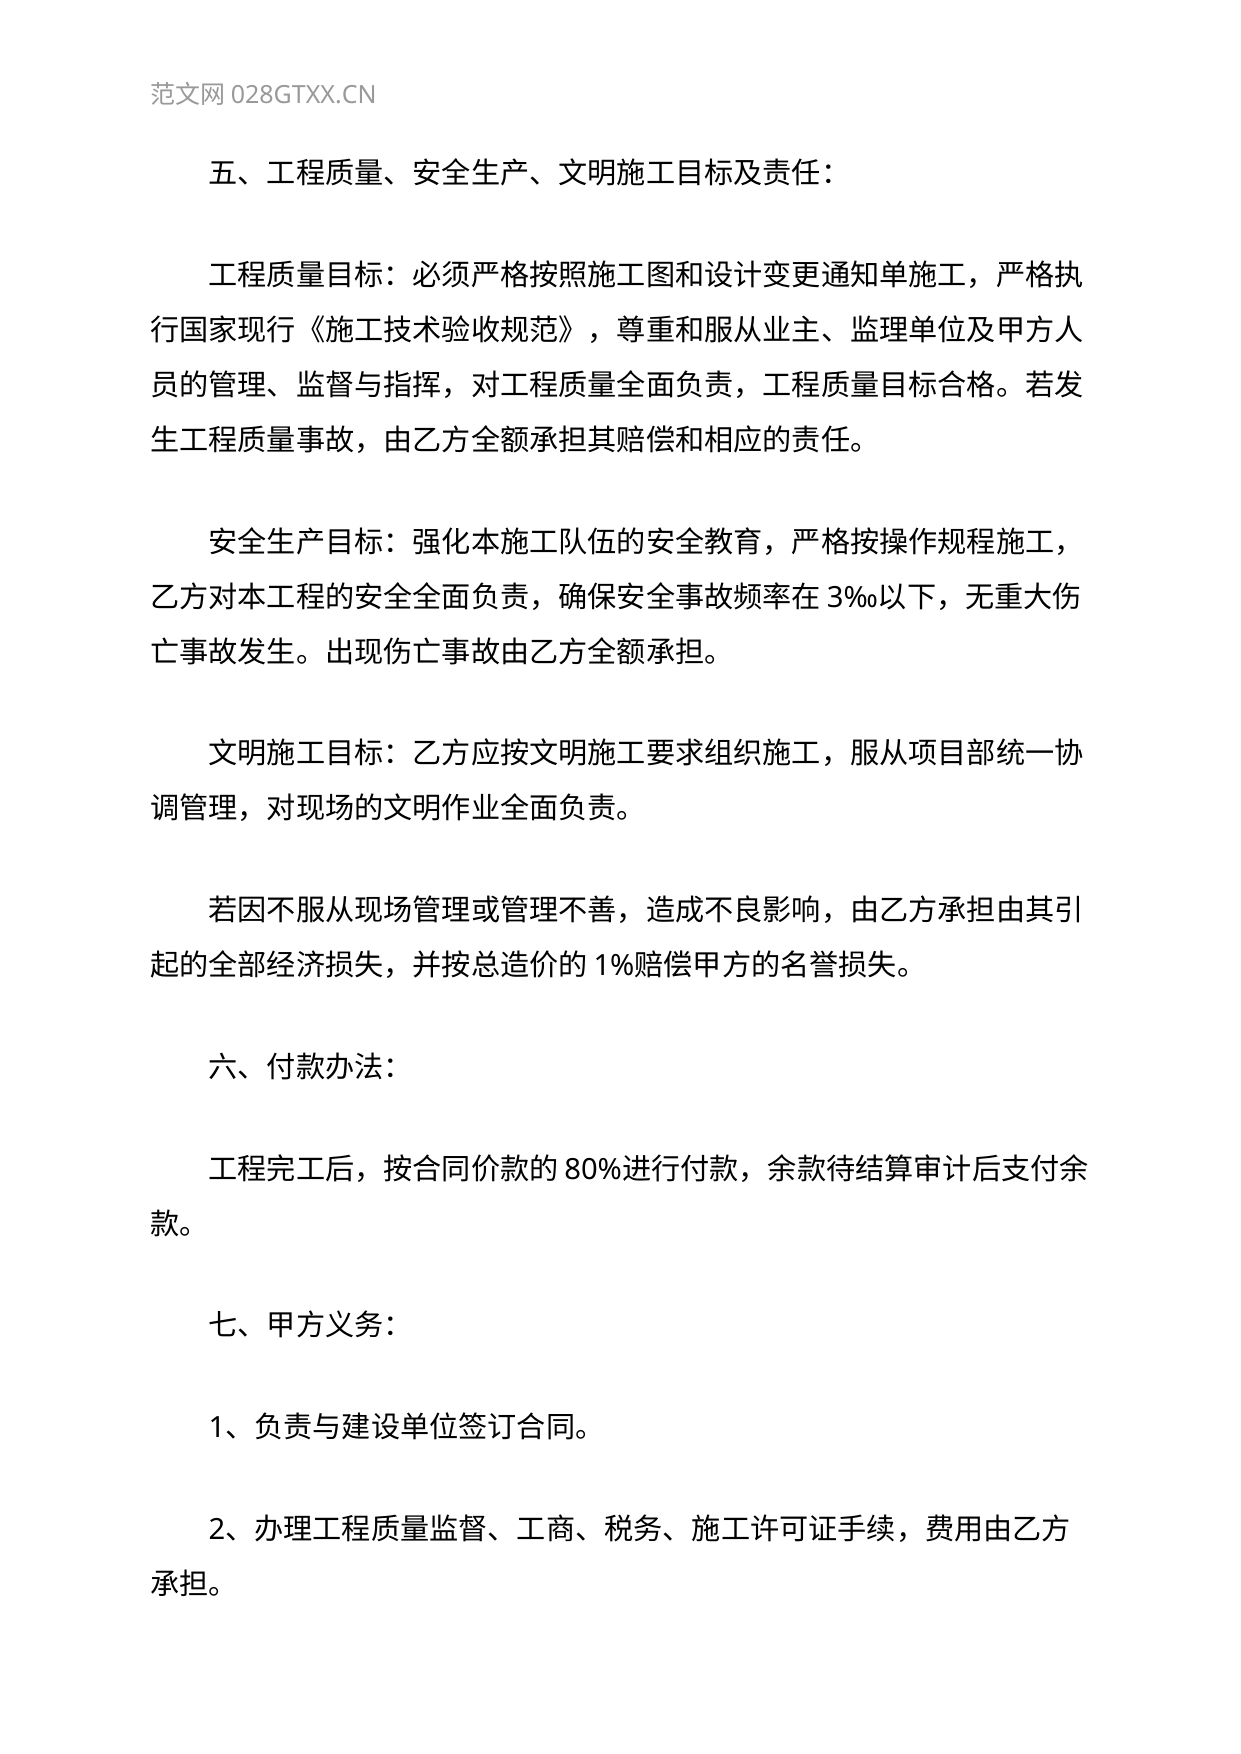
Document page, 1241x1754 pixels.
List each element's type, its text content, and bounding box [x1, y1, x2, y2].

text 若因不服从现场管理或管理不善，造成不良影响，由乙方承担由其引起的全部经济损失，并按总造价的1%赔偿甲方的名誉损失。 [150, 887, 1090, 984]
text 文明施工目标：乙方应按文明施工要求组织施工，服从项目部统一协调管理，对现场的文明作业全面负责。 [150, 730, 1090, 827]
text 安全生产目标：强化本施工队伍的安全教育，严格按操作规程施工，乙方对本工程的安全全面负责，确保安全事故频率在3‰以下，无重大伤亡事故发生。出现伤亡事故由乙方全额承担。 [150, 518, 1090, 670]
text 工程完工后，按合同价款的80%进行付款，余款待结算审计后支付余款。 [150, 1145, 1090, 1242]
text 工程质量目标：必须严格按照施工图和设计变更通知单施工，严格执行国家现行《施工技术验收规范》，尊重和服从业主、监理单位及甲方人员的管理、监督与指挥，对工程质量全面负责，工程质量目标合格。若发生工程质量事故，由乙方全额承担其赔偿和相应的责任。 [150, 252, 1090, 459]
text 七、甲方义务： [150, 1302, 1090, 1344]
text 2、办理工程质量监督、工商、税务、施工许可证手续，费用由乙方承担。 [150, 1506, 1090, 1603]
text 1、负责与建设单位签订合同。 [150, 1404, 1090, 1446]
text 五、工程质量、安全生产、文明施工目标及责任： [150, 150, 1090, 192]
text 六、付款办法： [150, 1043, 1090, 1086]
